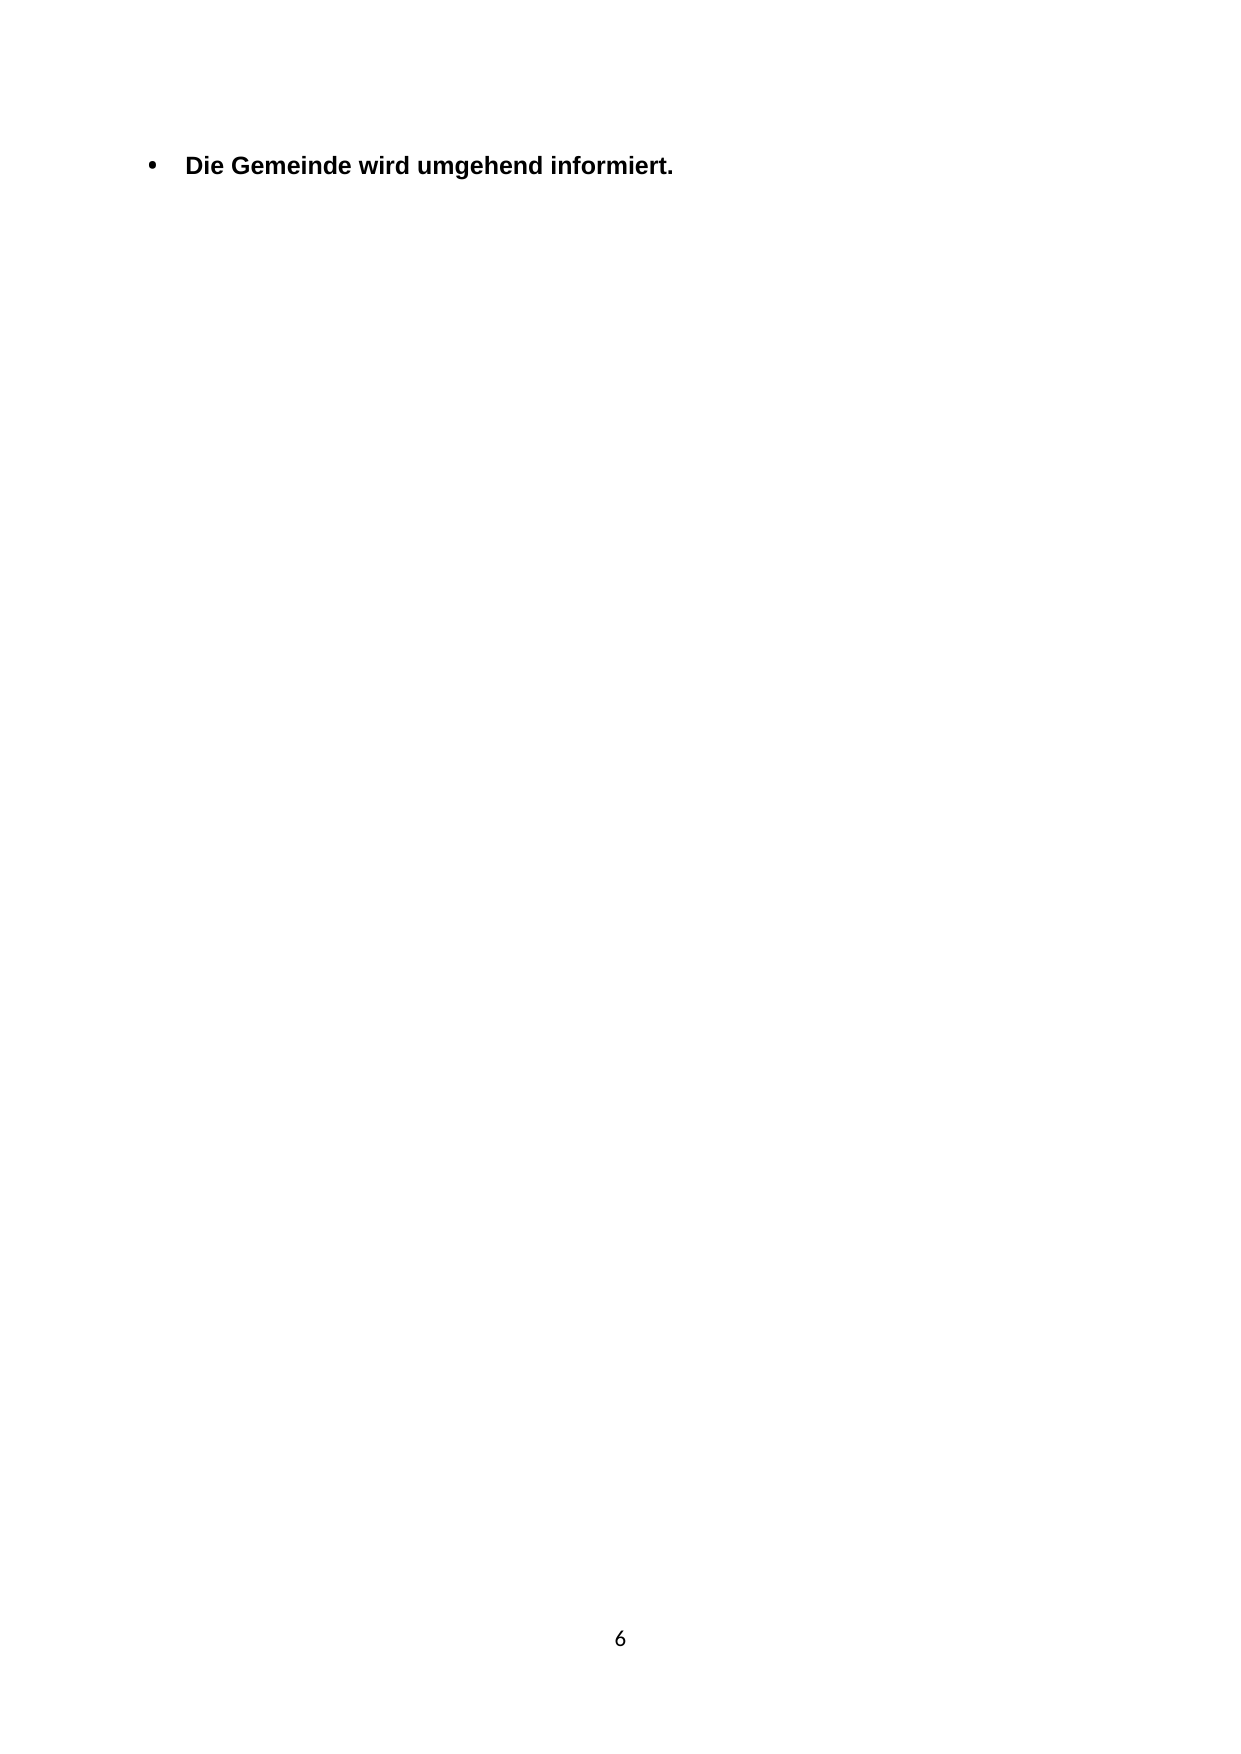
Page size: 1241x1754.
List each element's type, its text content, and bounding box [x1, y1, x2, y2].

list Die Gemeinde wird umgehend informiert. [148, 148, 1093, 182]
